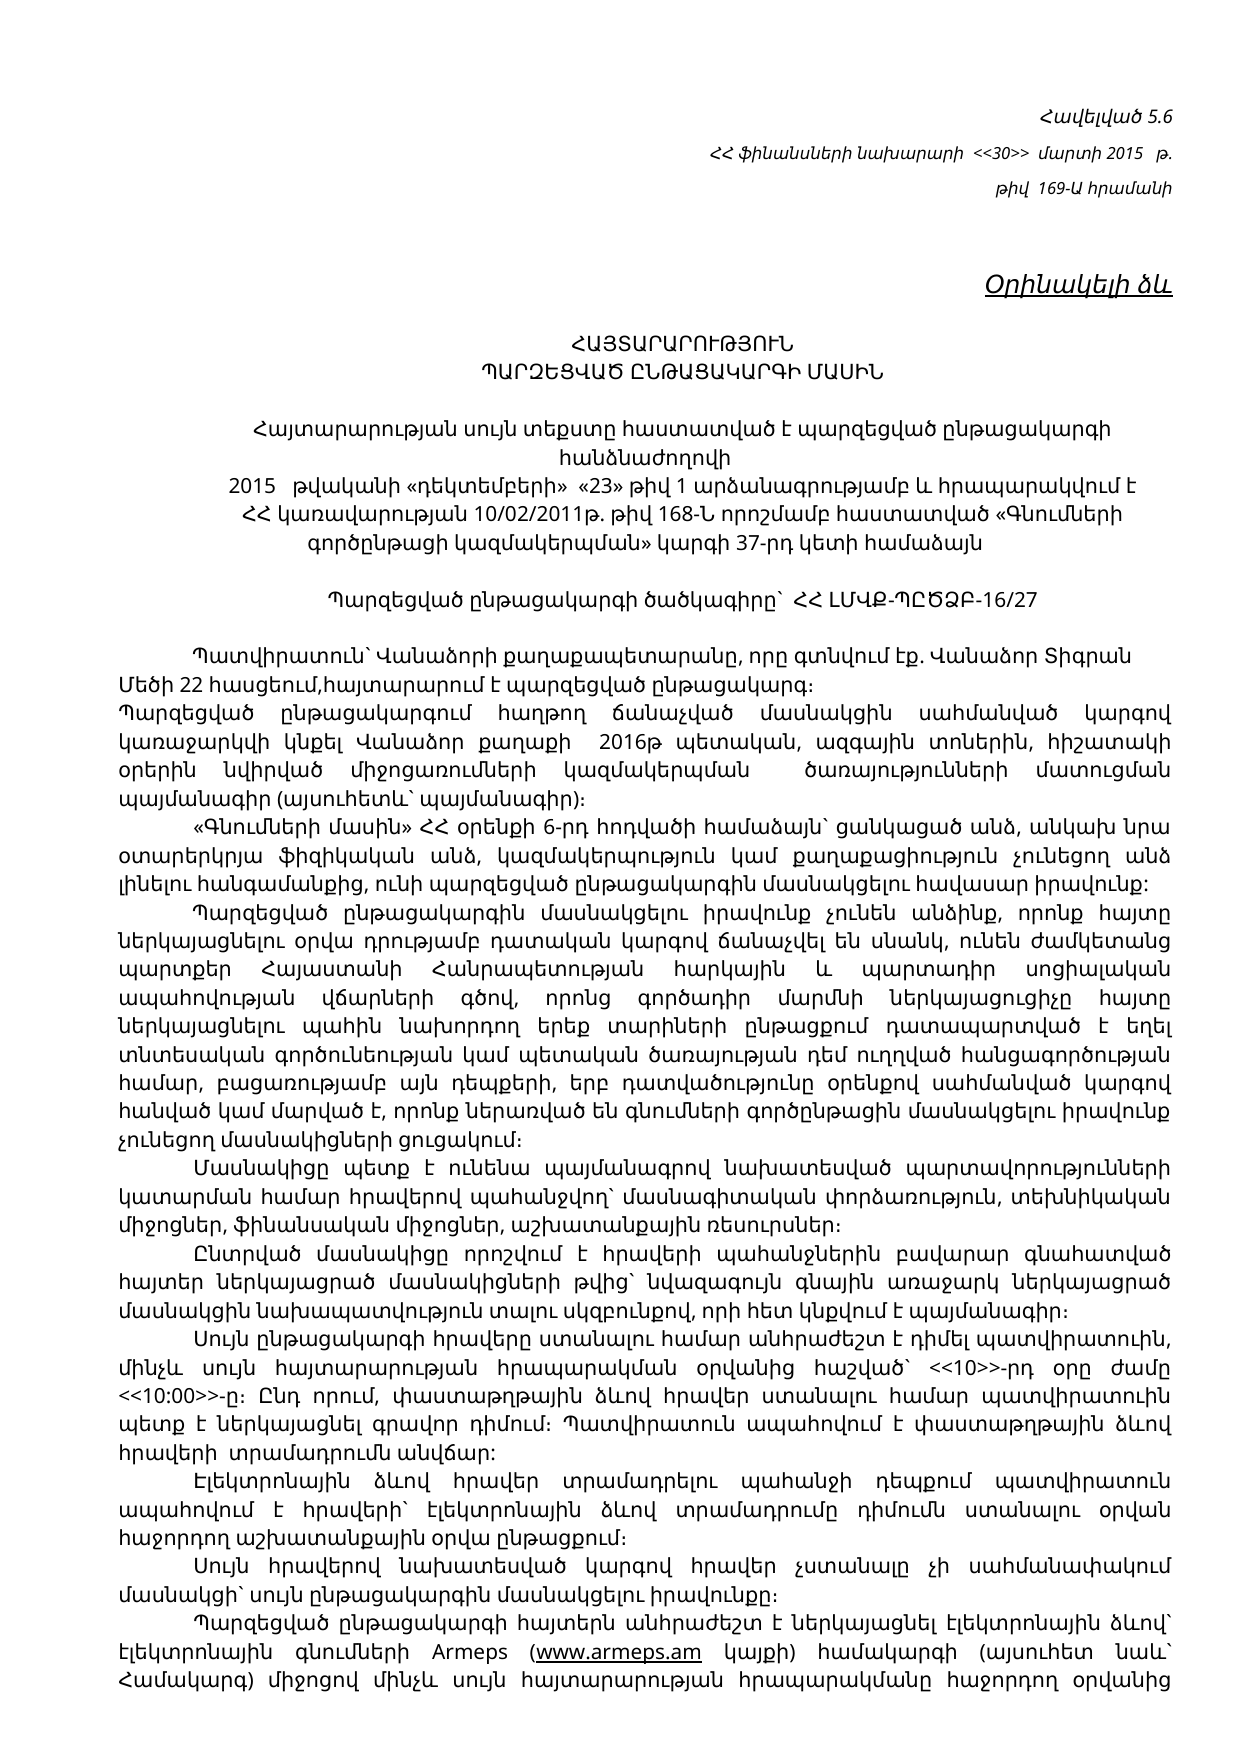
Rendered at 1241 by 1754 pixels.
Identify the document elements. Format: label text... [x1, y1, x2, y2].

text 2015 թվականի «դեկտեմբերի» «23» թիվ 1 արձանագրությամբ և հրապարակվում է [118, 471, 1172, 499]
text ՊԱՐԶԵՑՎԱԾ ԸՆԹԱՑԱԿԱՐԳԻ ՄԱՍԻՆ [118, 357, 1172, 386]
text ՀՀ ֆինանսների նախարարի <<30>> մարտի 2015 թ. [118, 142, 1173, 164]
text Հավելված 5.6 [118, 104, 1173, 129]
text Պարզեցված ընթացակարգի ծածկագիրը` ՀՀ ԼՄՎՔ-ՊԸԾՁԲ-16/27 [118, 585, 1172, 613]
text Ընտրված մասնակիցը որոշվում է հրավերի պահանջներին բավարար գնահատված հայտեր ներկայացրած մասնակիցների թվից` նվազագույն գնային առաջարկ ներկայացրած մասնակցին նախապատվություն տալու սկզբունքով, որի հետ կնքվում է պայմանագիր։ [118, 1239, 1172, 1324]
text ՀԱՅՏԱՐԱՐՈՒԹՅՈՒՆ [118, 329, 1172, 357]
text Էլեկտրոնային ձևով հրավեր տրամադրելու պահանջի դեպքում պատվիրատուն ապահովում է հրավերի` էլեկտրոնային ձևով տրամադրումը դիմումն ստանալու օրվան հաջորդող աշխատանքային օրվա ընթացքում։ [118, 1466, 1172, 1552]
text Սույն հրավերով նախատեսված կարգով հրավեր չստանալը չի սահմանափակում մասնակցի` սույն ընթացակարգին մասնակցելու իրավունքը։ [118, 1552, 1172, 1608]
text թիվ 169-Ա հրամանի [118, 177, 1173, 199]
text Օրինակելի ձև [118, 266, 1173, 300]
text Պատվիրատուն` Վանաձորի քաղաքապետարանը, որը գտնվում էք. Վանաձոր Տիգրան Մեծի 22 հասցեում,հայտարարում է պարզեցված ընթացակարգ։ [118, 642, 1172, 698]
text Պարզեցված ընթացակարգում հաղթող ճանաչված մասնակցին սահմանված կարգով կառաջարկվի կնքել Վանաձոր քաղաքի 2016թ պետական, ազգային տոներին, հիշատակի օրերին նվիրված միջոցառումների կազմակերպման ծառայությունների մատուցման պայմանագիր (այսուհետև` պայմանագիր)։ [118, 698, 1172, 812]
text ՀՀ կառավարության 10/02/2011թ. թիվ 168-Ն որոշմամբ հաստատված «Գնումների գործընթացի կազմակերպման» կարգի 37-րդ կետի համաձայն [118, 499, 1172, 556]
text Սույն ընթացակարգի հրավերը ստանալու համար անհրաժեշտ է դիմել պատվիրատուին, մինչև սույն հայտարարության հրապարակման օրվանից հաշված` <<10>>-րդ օրը ժամը <<10:00>>-ը։ Ընդ որում, փաստաթղթային ձևով հրավեր ստանալու համար պատվիրատուին պետք է ներկայացնել գրավոր դիմում։ Պատվիրատուն ապահովում է փաստաթղթային ձևով հրավերի տրամադրումն անվճար: [118, 1324, 1172, 1466]
text Մասնակիցը պետք է ունենա պայմանագրով նախատեսված պարտավորությունների կատարման համար հրավերով պահանջվող` մասնագիտական փորձառություն, տեխնիկական միջոցներ, ֆինանսական միջոցներ, աշխատանքային ռեսուրսներ։ [118, 1153, 1172, 1239]
text Հայտարարության սույն տեքստը հաստատված է պարզեցված ընթացակարգի հանձնաժողովի [118, 414, 1172, 471]
text Պարզեցված ընթացակարգին մասնակցելու իրավունք չունեն անձինք, որոնք հայտը ներկայացնելու օրվա դրությամբ դատական կարգով ճանաչվել են սնանկ, ունեն ժամկետանց պարտքեր Հայաստանի Հանրապետության հարկային և պարտադիր սոցիալական ապահովության վճարների գծով, որոնց գործադիր մարմնի ներկայացուցիչը հայտը ներկայացնելու պահին նախորդող երեք տարիների ընթացքում դատապարտված է եղել տնտեսական գործունեության կամ պետական ծառայության դեմ ուղղված հանցագործության համար, բացառությամբ այն դեպքերի, երբ դատվածությունը օրենքով սահմանված կարգով հանված կամ մարված է, որոնք ներառված են գնումների գործընթացին մասնակցելու իրավունք չունեցող մասնակիցների ցուցակում։ [118, 898, 1172, 1153]
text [118, 1608, 1172, 1694]
text «Գնումների մասին» ՀՀ օրենքի 6-րդ հոդվածի համաձայն` ցանկացած անձ, անկախ նրա օտարերկրյա ֆիզիկական անձ, կազմակերպություն կամ քաղաքացիություն չունեցող անձ լինելու հանգամանքից, ունի պարզեցված ընթացակարգին մասնակցելու հավասար իրավունք: [118, 812, 1172, 898]
